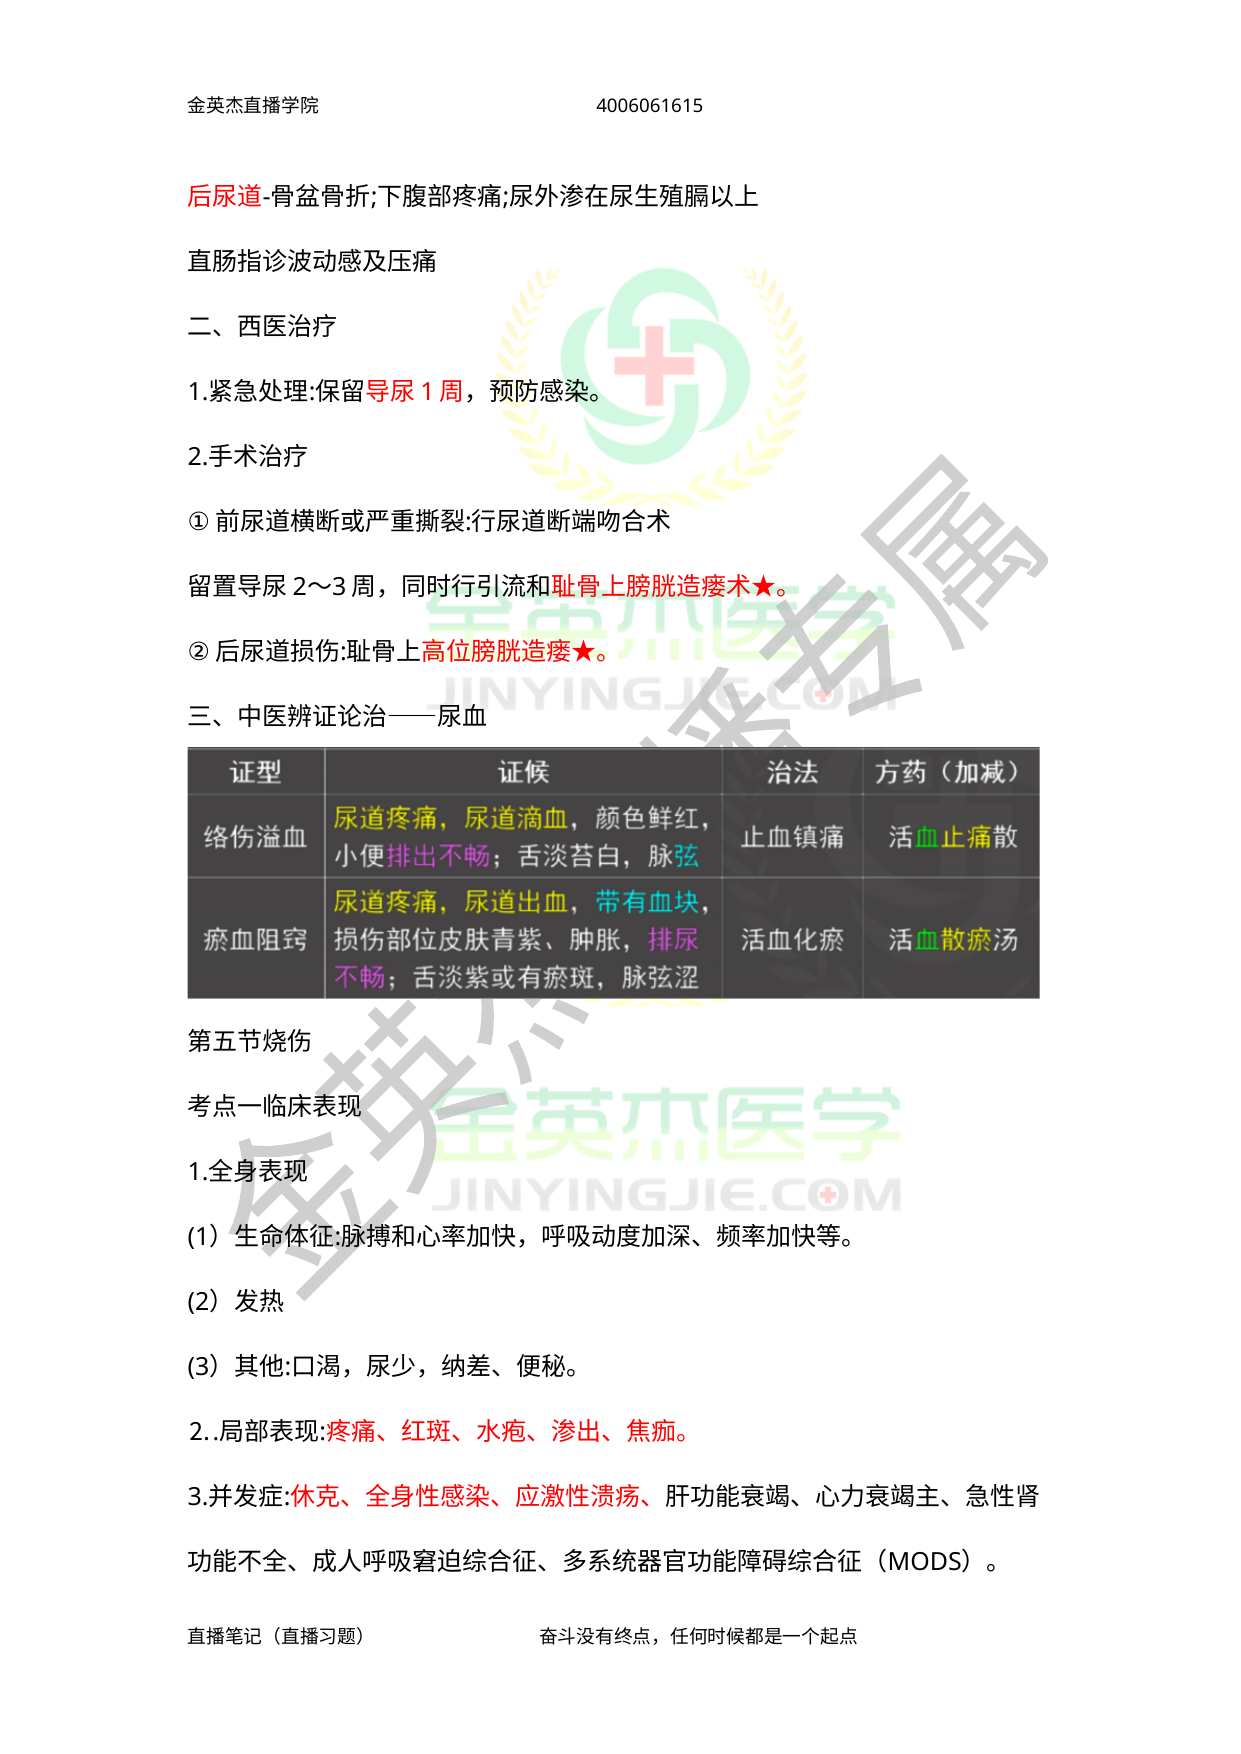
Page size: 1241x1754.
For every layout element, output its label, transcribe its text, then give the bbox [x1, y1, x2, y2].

text 功能不全、成人呼吸窘迫综合征、多系统器官功能障碍综合征（MODS）。 [187, 1527, 1053, 1592]
text 后尿道-骨盆骨折;下腹部疼痛;尿外渗在尿生殖膈以上 [187, 162, 1053, 227]
text ⒉.局部表现:疼痛、红斑、水疱、渗出、焦痂。 [187, 1397, 1053, 1462]
text 1.紧急处理:保留导尿1周，预防感染。 [187, 357, 1053, 422]
text ①前尿道横断或严重撕裂:行尿道断端吻合术 [187, 487, 1053, 552]
text 3.并发症:休克、全身性感染、应激性溃疡、肝功能衰竭、心力衰竭主、急性肾 [187, 1462, 1053, 1527]
text 留置导尿2～3周，同时行引流和耻骨上膀胱造瘘术★。 [187, 552, 1053, 617]
text 第五节烧伤 [187, 1007, 1053, 1072]
text 直肠指诊波动感及压痛 [187, 227, 1053, 292]
text 考点一临床表现 [187, 1072, 1053, 1137]
text 2.手术治疗 [187, 422, 1053, 487]
text 二、西医治疗 [187, 292, 1053, 357]
text ②后尿道损伤:耻骨上高位膀胱造瘘★。 [187, 617, 1053, 682]
text (1）生命体征:脉搏和心率加快，呼吸动度加深、频率加快等。 [187, 1202, 1053, 1267]
text (2）发热 [187, 1267, 1053, 1332]
picture [187, 747, 1040, 999]
text 三、中医辨证论治——尿血 [187, 682, 1053, 747]
text (3）其他:口渴，尿少，纳差、便秘。 [187, 1332, 1053, 1397]
text 1.全身表现 [187, 1137, 1053, 1202]
